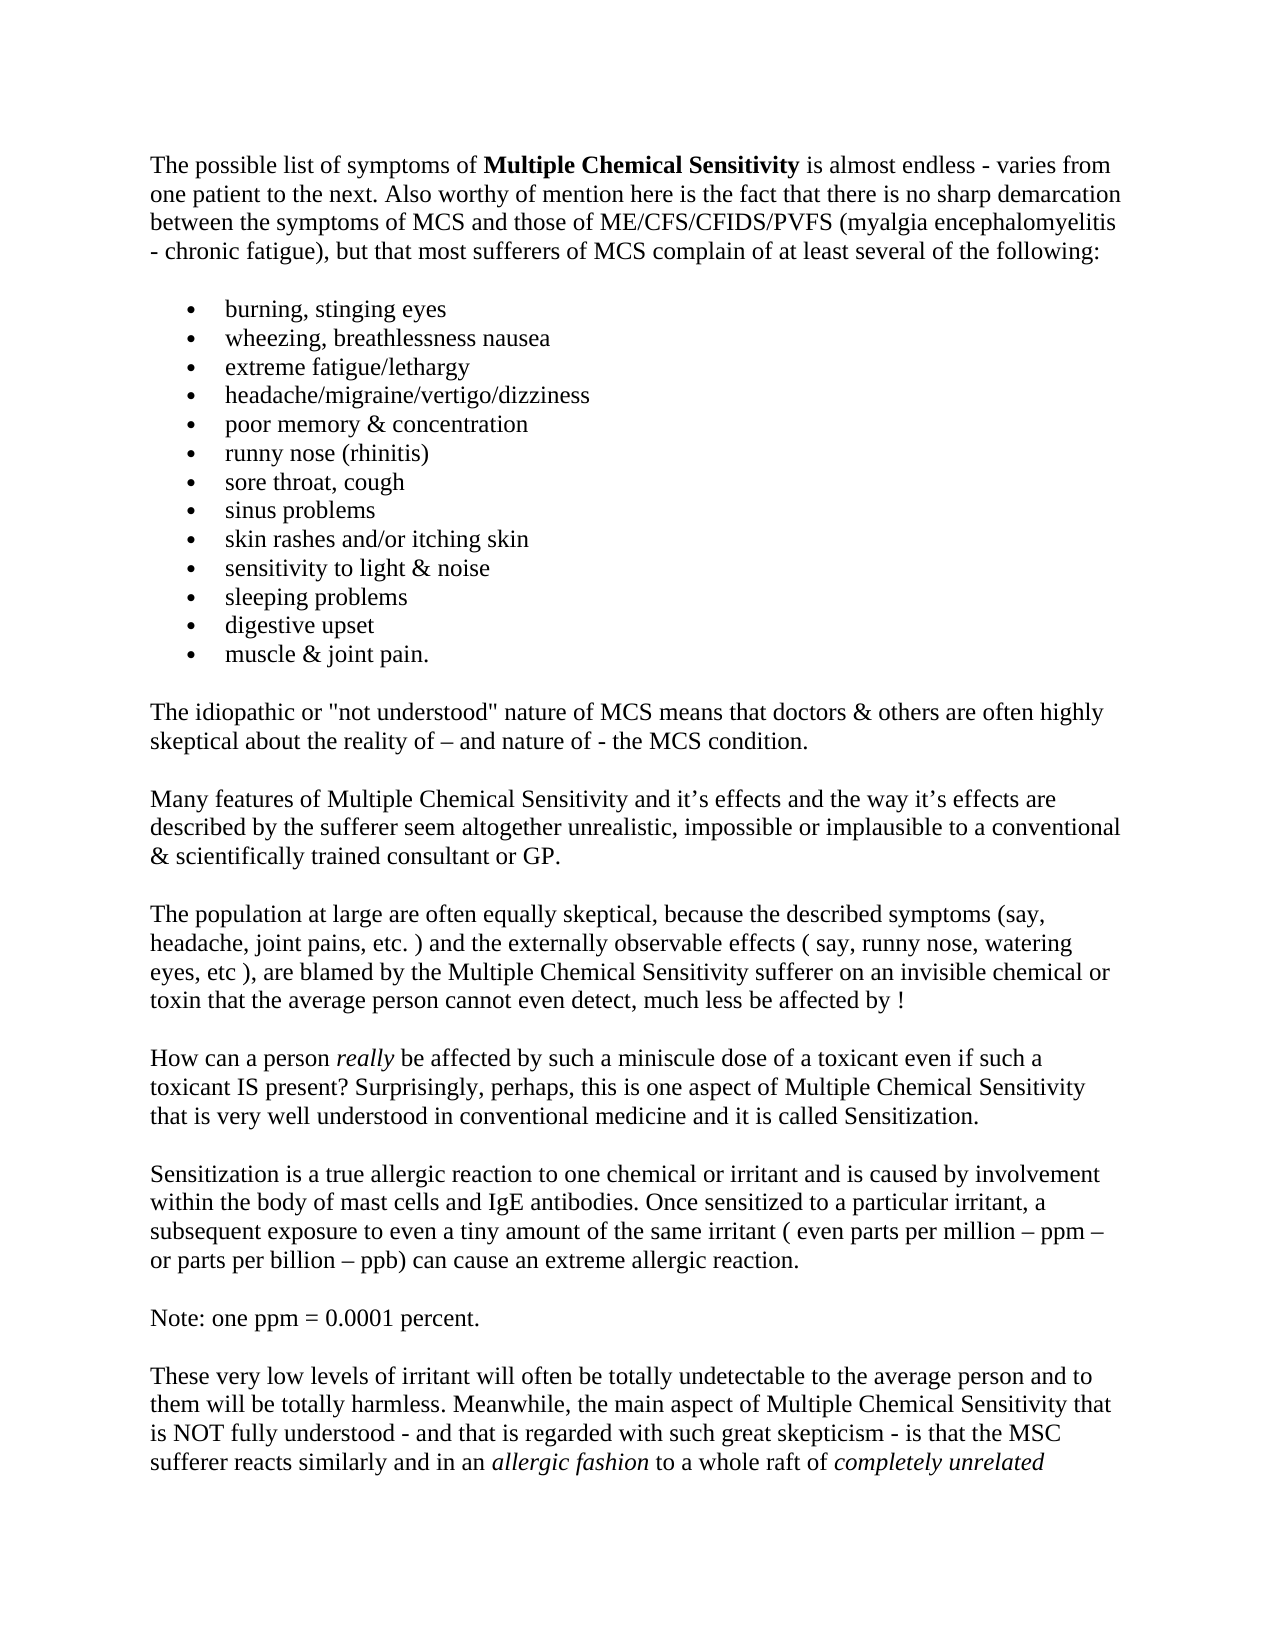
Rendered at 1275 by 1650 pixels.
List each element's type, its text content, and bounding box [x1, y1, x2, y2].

list extreme fatigue/lethargy [187, 352, 1125, 380]
list muscle & joint pain. [187, 639, 1125, 668]
list skin rashes and/or itching skin [187, 524, 1125, 553]
list headache/migraine/vertigo/dizziness [187, 380, 1125, 409]
text The possible list of symptoms of Multiple Chemical Sensitivity is almost endless - varies from one patient to the next. Also worthy of mention here is the fact that there is no sharp demarcation between the symptoms of MCS and those of ME/CFS/CFIDS/PVFS (myalgia encephalomyelitis - chronic fatigue), but that most sufferers of MCS complain of at least several of the following: [150, 150, 1125, 265]
list runny nose (rhinitis) [187, 438, 1125, 467]
text How can a person really be affected by such a miniscule dose of a toxicant even if such a toxicant IS present? Surprisingly, perhaps, this is one aspect of Multiple Chemical Sensitivity that is very well understood in conventional medicine and it is called Sensitization. [150, 1043, 1125, 1129]
text Note: one ppm = 0.0001 percent. [150, 1303, 1125, 1332]
text The idiopathic or "not understood" nature of MCS means that doctors & others are often highly skeptical about the reality of – and nature of - the MCS condition. [150, 697, 1125, 754]
list wheezing, breathlessness nausea [187, 323, 1125, 352]
text Sensitization is a true allergic reaction to one chemical or irritant and is caused by involvement within the body of mast cells and IgE antibodies. Once sensitized to a particular irritant, a subsequent exposure to even a tiny amount of the same irritant ( even parts per million – ppm – or parts per billion – ppb) can cause an extreme allergic reaction. [150, 1159, 1125, 1274]
list sinus problems [187, 495, 1125, 524]
list sore throat, cough [187, 467, 1125, 495]
text Many features of Multiple Chemical Sensitivity and it’s effects and the way it’s effects are described by the sufferer seem altogether unrealistic, impossible or implausible to a conventional & scientifically trained consultant or GP. [150, 784, 1125, 870]
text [150, 1361, 1125, 1476]
list digestive upset [187, 610, 1125, 639]
list burning, stinging eyes [187, 294, 1125, 323]
list sensitivity to light & noise [187, 553, 1125, 582]
list poor memory & concentration [187, 409, 1125, 438]
list sleeping problems [187, 582, 1125, 610]
text The population at large are often equally skeptical, because the described symptoms (say, headache, joint pains, etc. ) and the externally observable effects ( say, runny nose, watering eyes, etc ), are blamed by the Multiple Chemical Sensitivity sufferer on an invisible chemical or toxin that the average person cannot even detect, much less be affected by ! [150, 899, 1125, 1014]
